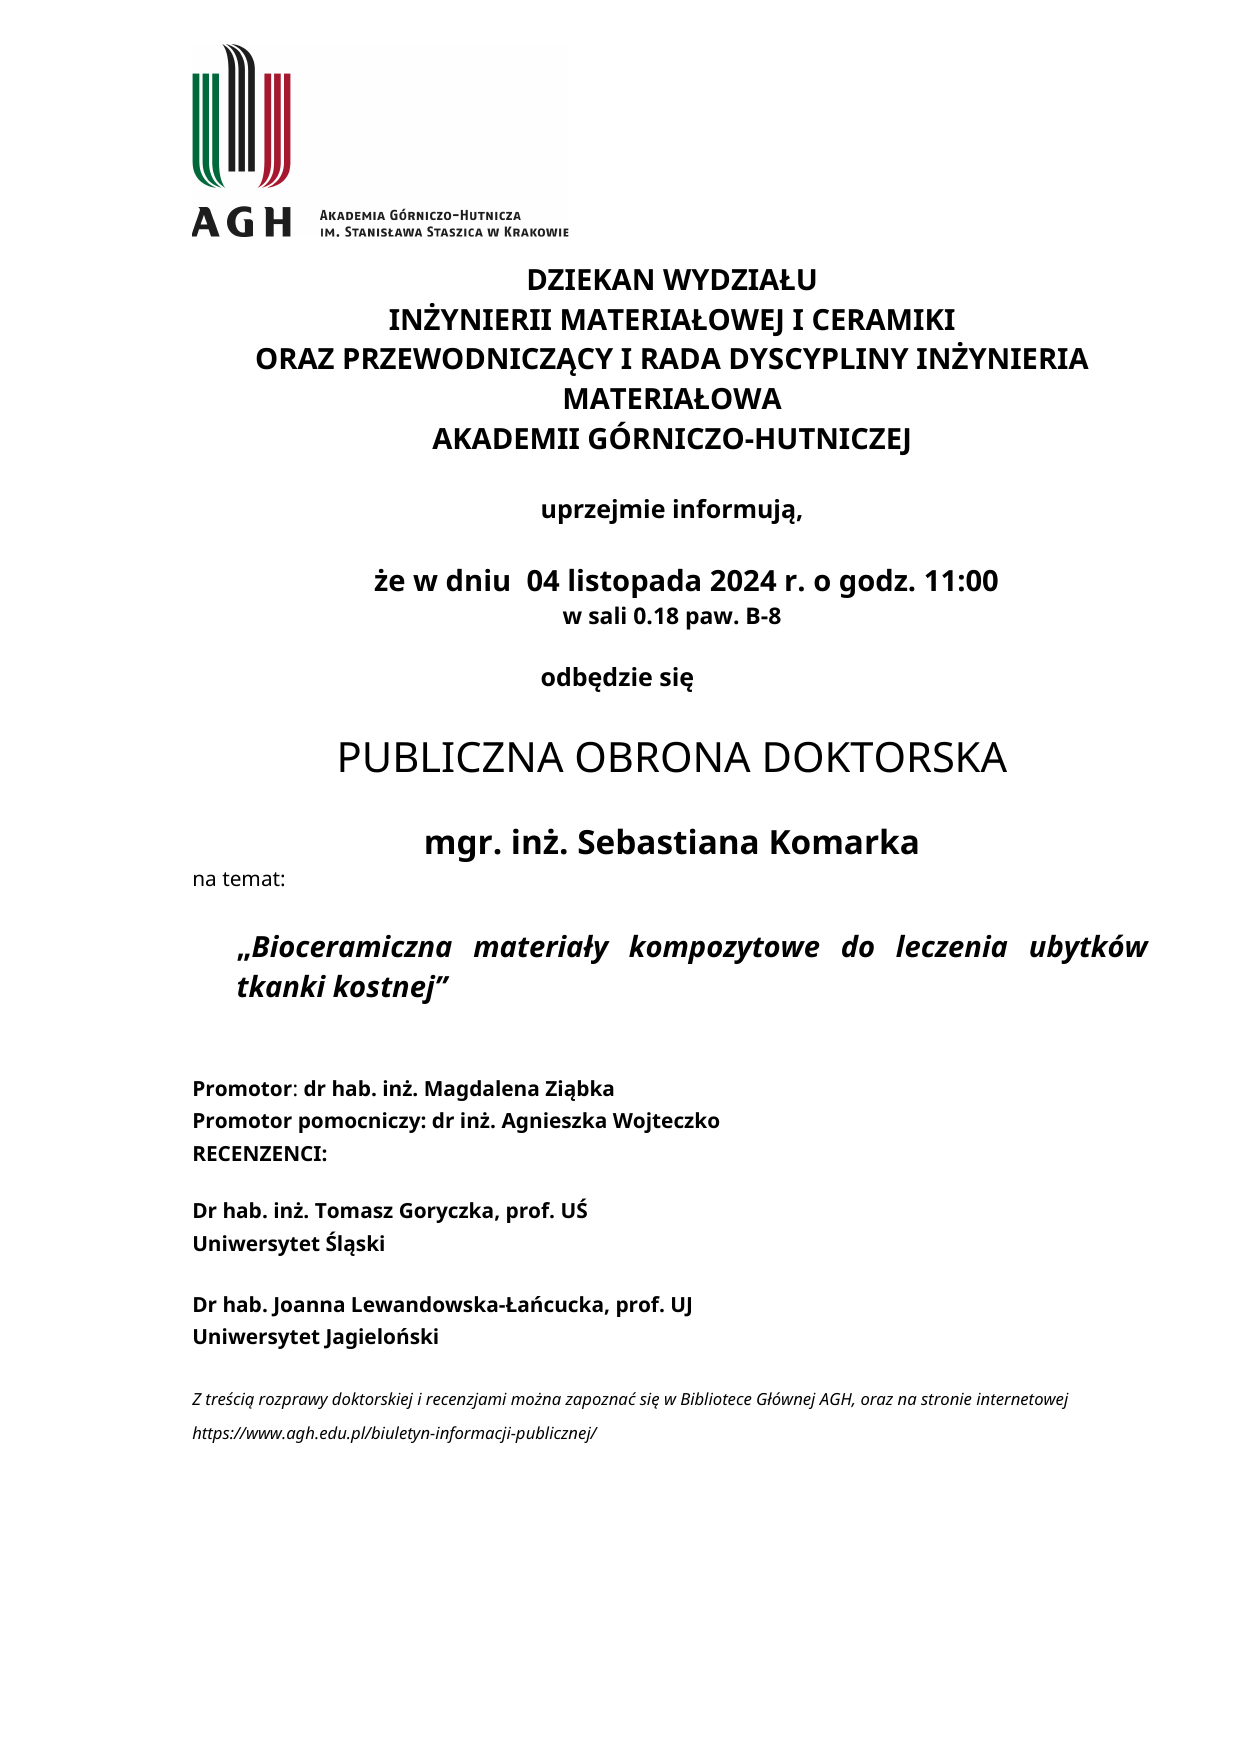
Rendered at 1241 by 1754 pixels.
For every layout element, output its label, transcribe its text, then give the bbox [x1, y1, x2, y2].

text Dr hab. inż. Tomasz Goryczka, prof. UŚ [192, 1196, 1152, 1224]
text AKADEMII GÓRNICZO-HUTNICZEJ [192, 418, 1152, 458]
text mgr. inż. Sebastiana Komarka [192, 818, 1152, 864]
text Uniwersytet Jagieloński [192, 1322, 1152, 1351]
text PUBLICZNA OBRONA DOKTORSKA [192, 728, 1152, 784]
text na temat: [192, 864, 1152, 892]
text RECENZENCI: [192, 1139, 1152, 1168]
text „Bioceramiczna materiały kompozytowe do leczenia ubytków tkanki kostnej” [236, 926, 1152, 1006]
text Z treścią rozprawy doktorskiej i recenzjami można zapoznać się w Bibliotece Głównej AGH, oraz na stronie internetowej https://www.agh.edu.pl/biuletyn-informacji-publicznej/ [192, 1387, 1152, 1484]
text INŻYNIERII MATERIAŁOWEJ I CERAMIKI [192, 299, 1152, 339]
text Dr hab. Joanna Lewandowska-Łańcucka, prof. UJ [192, 1290, 1152, 1318]
text ORAZ PRZEWODNICZĄCY I RADA DYSCYPLINY INŻYNIERIA MATERIAŁOWA [192, 339, 1152, 418]
text uprzejmie informują, [192, 492, 1152, 526]
text DZIEKAN WYDZIAŁU [192, 259, 1152, 299]
text w sali 0.18 paw. B-8 [192, 599, 1152, 631]
text Uniwersytet Śląski [192, 1229, 1152, 1257]
text Promotor pomocniczy: dr inż. Agnieszka Wojteczko [192, 1107, 1152, 1135]
text Promotor: dr hab. inż. Magdalena Ziąbka [192, 1074, 1152, 1102]
text odbędzie się [487, 659, 1181, 694]
text że w dniu 04 listopada 2024 r. o godz. 11:00 [192, 560, 1181, 599]
picture [192, 44, 569, 237]
